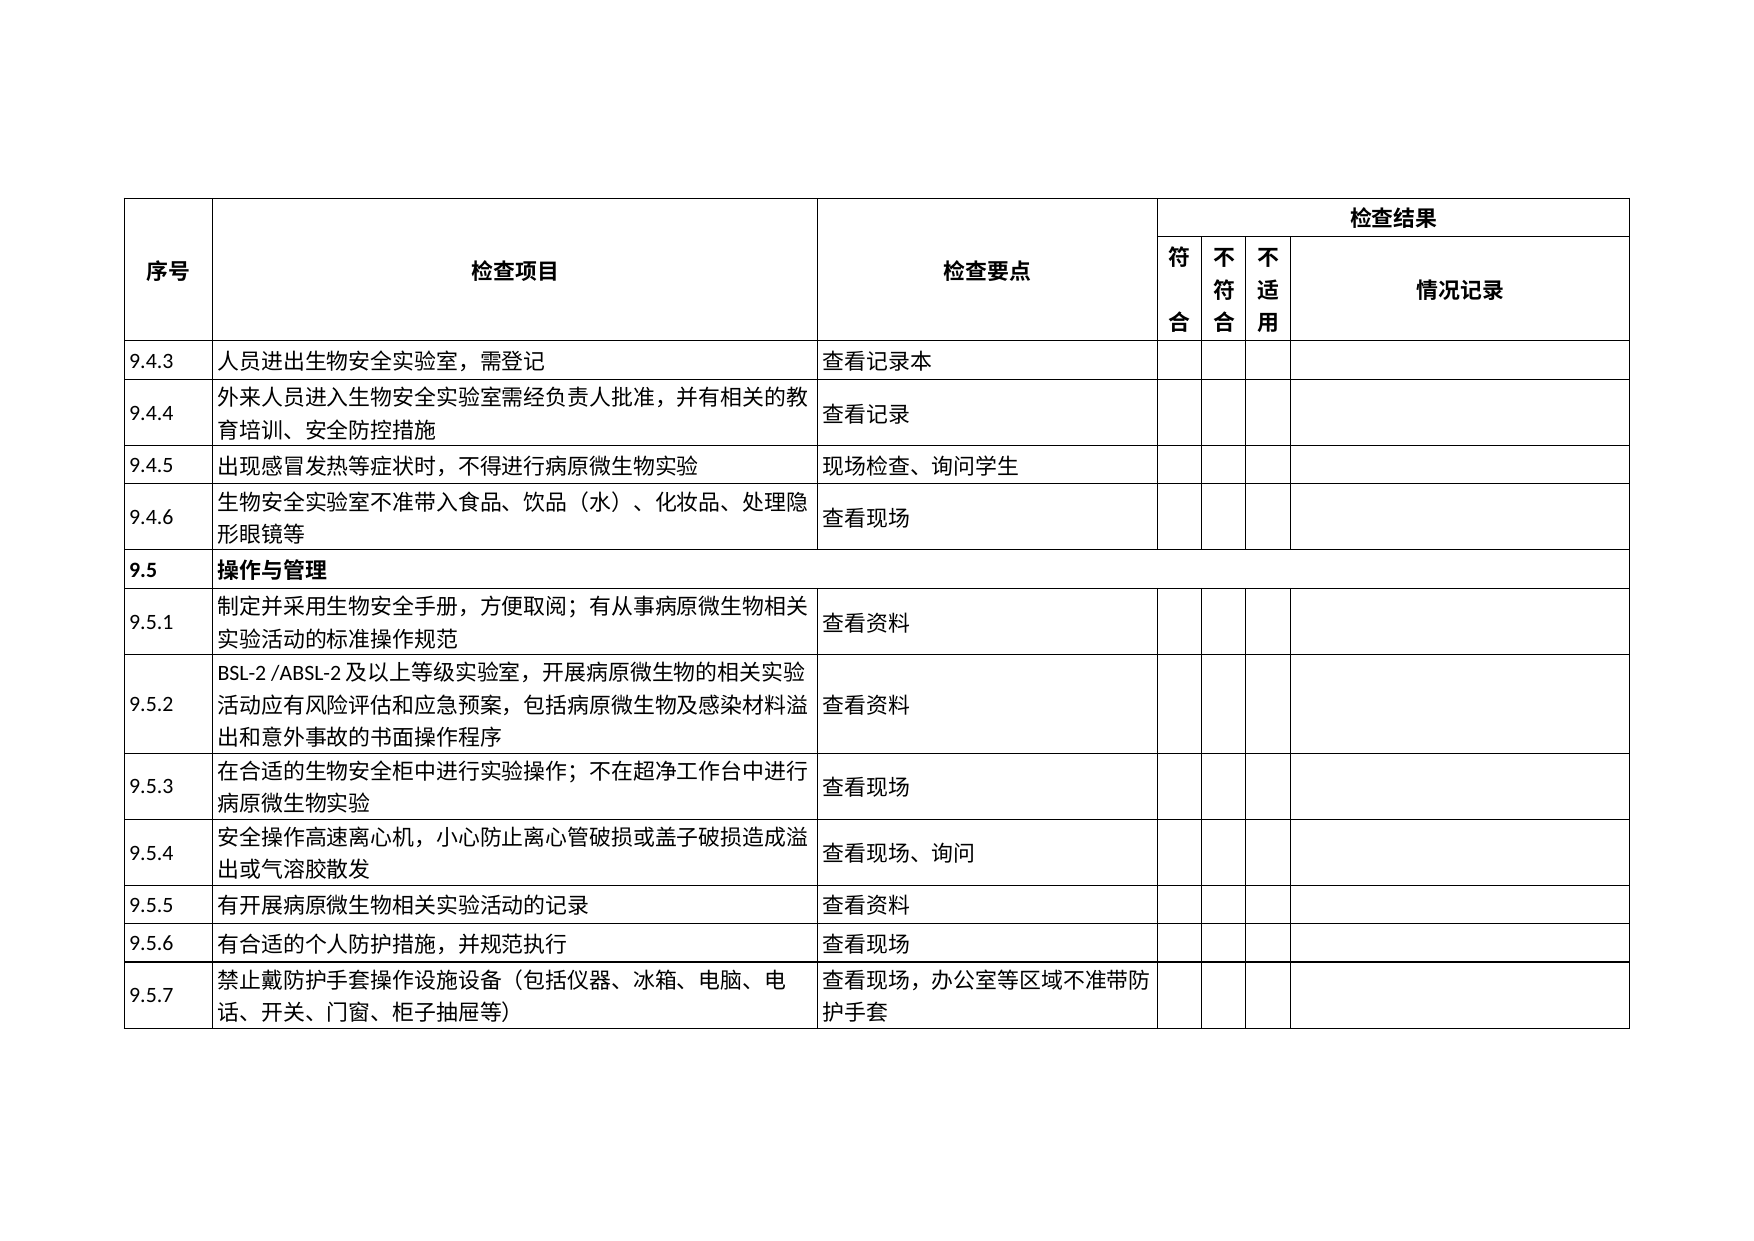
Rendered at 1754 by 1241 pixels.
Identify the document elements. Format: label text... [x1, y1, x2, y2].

table_cell 制定并采用生物安全手册，方便取阅；有从事病原微生物相关实验活动的标准操作规范 [213, 589, 817, 654]
table_cell 9.4.5 [125, 446, 212, 483]
table_header 检查要点 [818, 199, 1157, 340]
table_cell [1202, 341, 1245, 379]
table_cell [1158, 341, 1201, 379]
table_cell [1202, 754, 1245, 818]
table_cell [1202, 655, 1245, 752]
table_cell 符 合 [1158, 237, 1201, 340]
table_cell 查看现场 [818, 484, 1157, 549]
table_cell [1158, 655, 1201, 752]
table_cell [1202, 380, 1245, 445]
table_cell 9.5.3 [125, 754, 212, 818]
table_cell 有合适的个人防护措施，并规范执行 [213, 924, 817, 961]
table_cell [1291, 446, 1629, 483]
table_cell 出现感冒发热等症状时，不得进行病原微生物实验 [213, 446, 817, 483]
table_cell [1246, 341, 1290, 379]
table_cell 9.5.4 [125, 820, 212, 884]
table_cell [1158, 886, 1201, 923]
table_cell BSL-2 /ABSL-2及以上等级实验室，开展病原微生物的相关实验活动应有风险评估和应急预案，包括病原微生物及感染材料溢出和意外事故的书面操作程序 [213, 655, 817, 752]
table_cell [1202, 963, 1245, 1027]
table_cell 操作与管理 [213, 550, 1629, 588]
table_cell 9.5.1 [125, 589, 212, 654]
table_cell 查看记录本 [818, 341, 1157, 379]
table_cell [1246, 589, 1290, 654]
table_cell 查看现场 [818, 924, 1157, 961]
table_cell 查看记录 [818, 380, 1157, 445]
table_cell [1291, 924, 1629, 961]
table_header 检查结果 [1158, 199, 1629, 236]
table_cell [1158, 963, 1201, 1027]
table_cell [1202, 886, 1245, 923]
table_cell 9.4.3 [125, 341, 212, 379]
table_cell [1246, 924, 1290, 961]
table_cell 现场检查、询问学生 [818, 446, 1157, 483]
table_cell [1246, 820, 1290, 884]
table_cell [1158, 380, 1201, 445]
table_cell [1291, 754, 1629, 818]
table_cell [1158, 754, 1201, 818]
table_cell 有开展病原微生物相关实验活动的记录 [213, 886, 817, 923]
table_cell [1202, 446, 1245, 483]
table_cell [1158, 820, 1201, 884]
table_cell 9.5 [125, 550, 212, 588]
table_cell [1246, 886, 1290, 923]
table_cell [1291, 380, 1629, 445]
table_cell [1291, 886, 1629, 923]
table_cell [1246, 754, 1290, 818]
table_header 检查项目 [213, 199, 817, 340]
table_cell [1246, 380, 1290, 445]
table_cell 人员进出生物安全实验室，需登记 [213, 341, 817, 379]
table_cell [1291, 655, 1629, 752]
table_cell 查看现场 [818, 754, 1157, 818]
table_cell 在合适的生物安全柜中进行实验操作；不在超净工作台中进行病原微生物实验 [213, 754, 817, 818]
table_cell [1202, 484, 1245, 549]
table_cell [1246, 963, 1290, 1027]
table_cell [1246, 446, 1290, 483]
table_cell [1202, 589, 1245, 654]
table_cell [1291, 484, 1629, 549]
table_cell 查看资料 [818, 589, 1157, 654]
table_cell [1291, 820, 1629, 884]
table_cell [1291, 589, 1629, 654]
table_cell [1158, 484, 1201, 549]
table_cell 情况记录 [1291, 237, 1629, 340]
table_cell 9.4.6 [125, 484, 212, 549]
table_cell [1246, 655, 1290, 752]
table_cell 不 适 用 [1246, 237, 1290, 340]
table_cell [1158, 446, 1201, 483]
table_cell 9.5.6 [125, 924, 212, 961]
table_cell [1291, 963, 1629, 1027]
table_cell 9.5.7 [125, 963, 212, 1027]
table_cell [1246, 484, 1290, 549]
table_cell 不 符 合 [1202, 237, 1245, 340]
table_cell 查看资料 [818, 886, 1157, 923]
table_cell 禁止戴防护手套操作设施设备（包括仪器、冰箱、电脑、电话、开关、门窗、柜子抽屉等） [213, 963, 817, 1027]
table_cell 9.5.5 [125, 886, 212, 923]
table_cell 查看资料 [818, 655, 1157, 752]
table_cell [1202, 924, 1245, 961]
table_cell 查看现场，办公室等区域不准带防护手套 [818, 963, 1157, 1027]
table_cell 9.5.2 [125, 655, 212, 752]
table_cell [1158, 589, 1201, 654]
table_cell [1158, 924, 1201, 961]
table_cell 外来人员进入生物安全实验室需经负责人批准，并有相关的教育培训、安全防控措施 [213, 380, 817, 445]
table_header 序号 [125, 199, 212, 340]
table_cell [1291, 341, 1629, 379]
table_cell 9.4.4 [125, 380, 212, 445]
table_cell 查看现场、询问 [818, 820, 1157, 884]
table_cell 安全操作高速离心机，小心防止离心管破损或盖子破损造成溢出或气溶胶散发 [213, 820, 817, 884]
table_cell [1202, 820, 1245, 884]
table_cell 生物安全实验室不准带入食品、饮品（水）、化妆品、处理隐形眼镜等 [213, 484, 817, 549]
